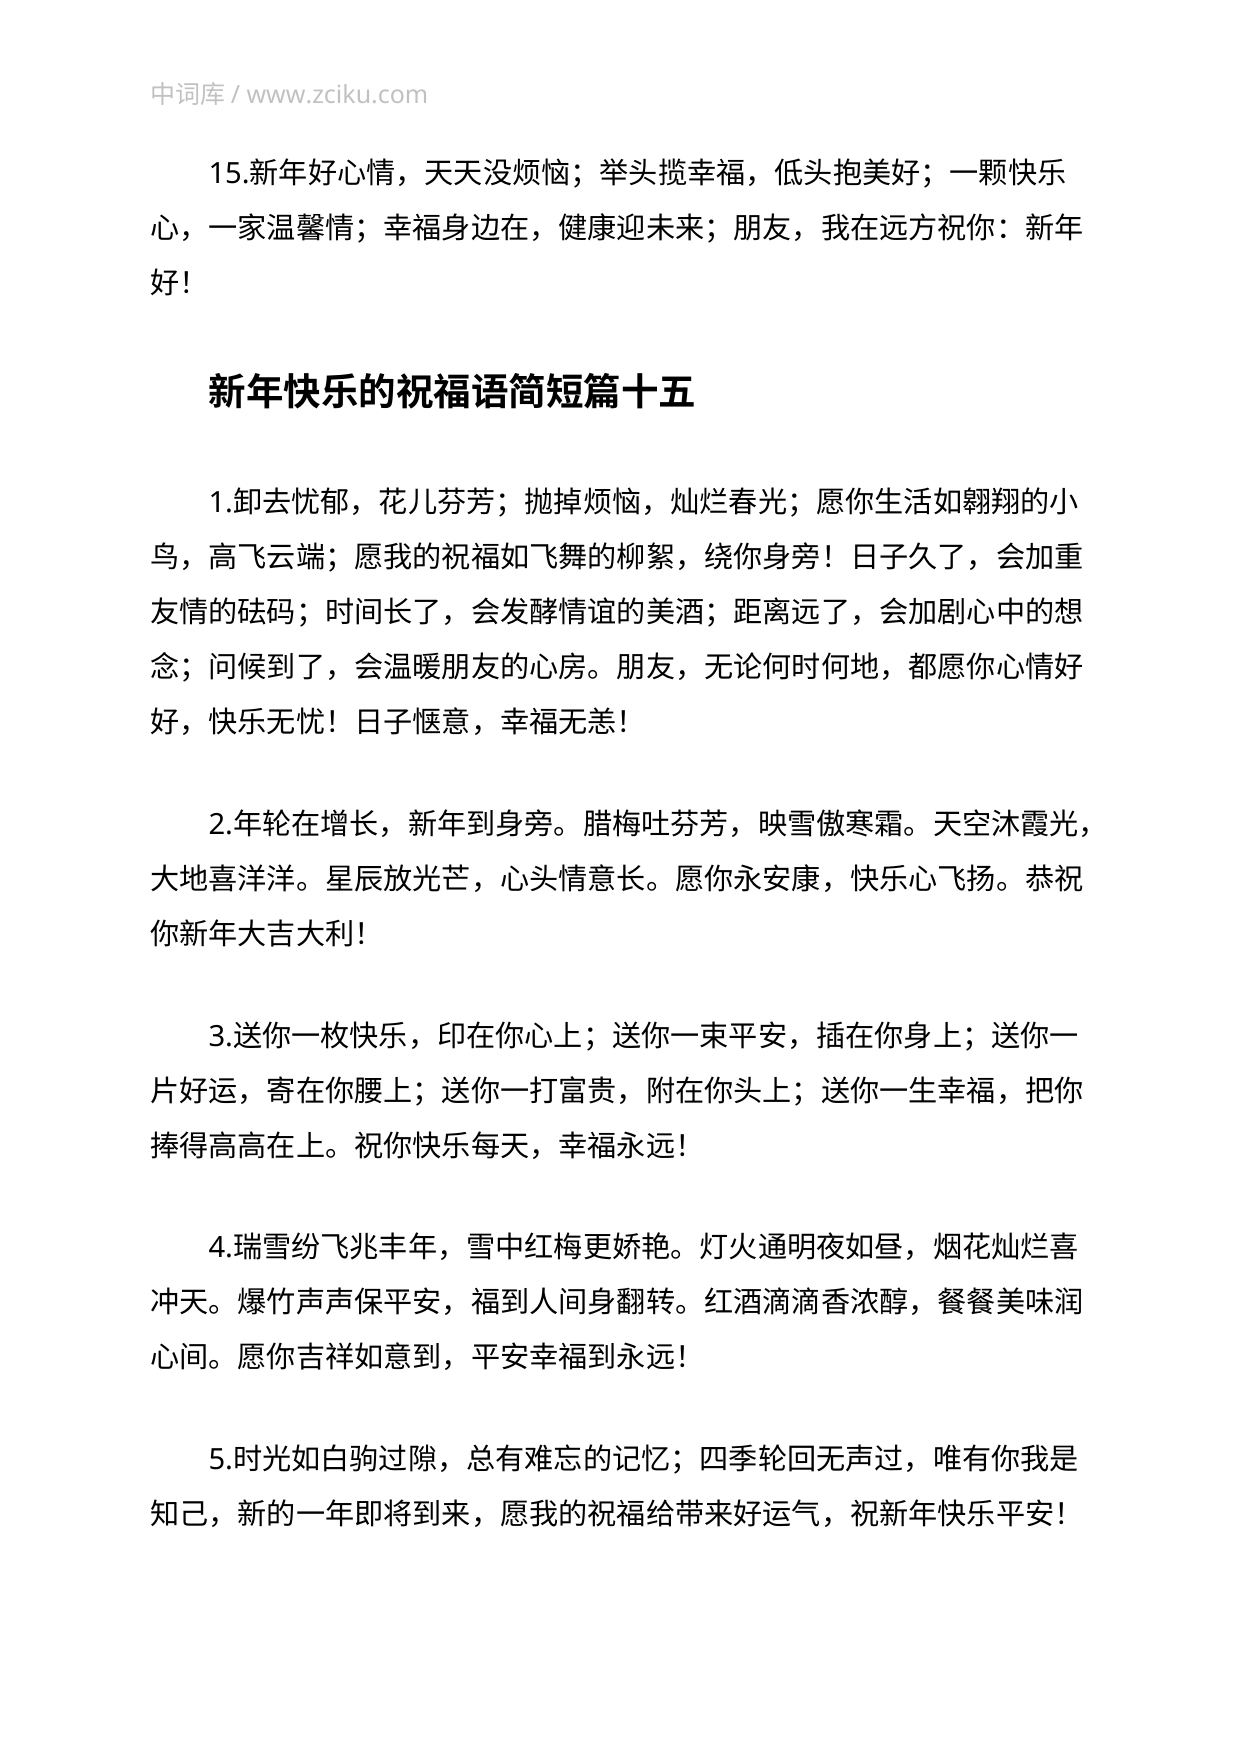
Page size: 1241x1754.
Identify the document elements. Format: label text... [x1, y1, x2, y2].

text 4.瑞雪纷飞兆丰年，雪中红梅更娇艳。灯火通明夜如昼，烟花灿烂喜冲天。爆竹声声保平安，福到人间身翻转。红酒滴滴香浓醇，餐餐美味润心间。愿你吉祥如意到，平安幸福到永远！ [150, 1224, 1090, 1376]
text 2.年轮在增长，新年到身旁。腊梅吐芬芳，映雪傲寒霜。天空沐霞光，大地喜洋洋。星辰放光芒，心头情意长。愿你永安康，快乐心飞扬。恭祝你新年大吉大利！ [150, 801, 1090, 953]
text 1.卸去忧郁，花儿芬芳；抛掉烦恼，灿烂春光；愿你生活如翱翔的小鸟，高飞云端；愿我的祝福如飞舞的柳絮，绕你身旁！日子久了，会加重友情的砝码；时间长了，会发酵情谊的美酒；距离远了，会加剧心中的想念；问候到了，会温暖朋友的心房。朋友，无论何时何地，都愿你心情好好，快乐无忧！日子惬意，幸福无恙！ [150, 479, 1090, 741]
text 3.送你一枚快乐，印在你心上；送你一束平安，插在你身上；送你一片好运，寄在你腰上；送你一打富贵，附在你头上；送你一生幸福，把你捧得高高在上。祝你快乐每天，幸福永远！ [150, 1012, 1090, 1164]
text 5.时光如白驹过隙，总有难忘的记忆；四季轮回无声过，唯有你我是知己，新的一年即将到来，愿我的祝福给带来好运气，祝新年快乐平安！ [150, 1436, 1090, 1533]
text 新年快乐的祝福语简短篇十五 [150, 362, 1090, 416]
text 15.新年好心情，天天没烦恼；举头揽幸福，低头抱美好；一颗快乐心，一家温馨情；幸福身边在，健康迎未来；朋友，我在远方祝你：新年好！ [150, 150, 1090, 302]
